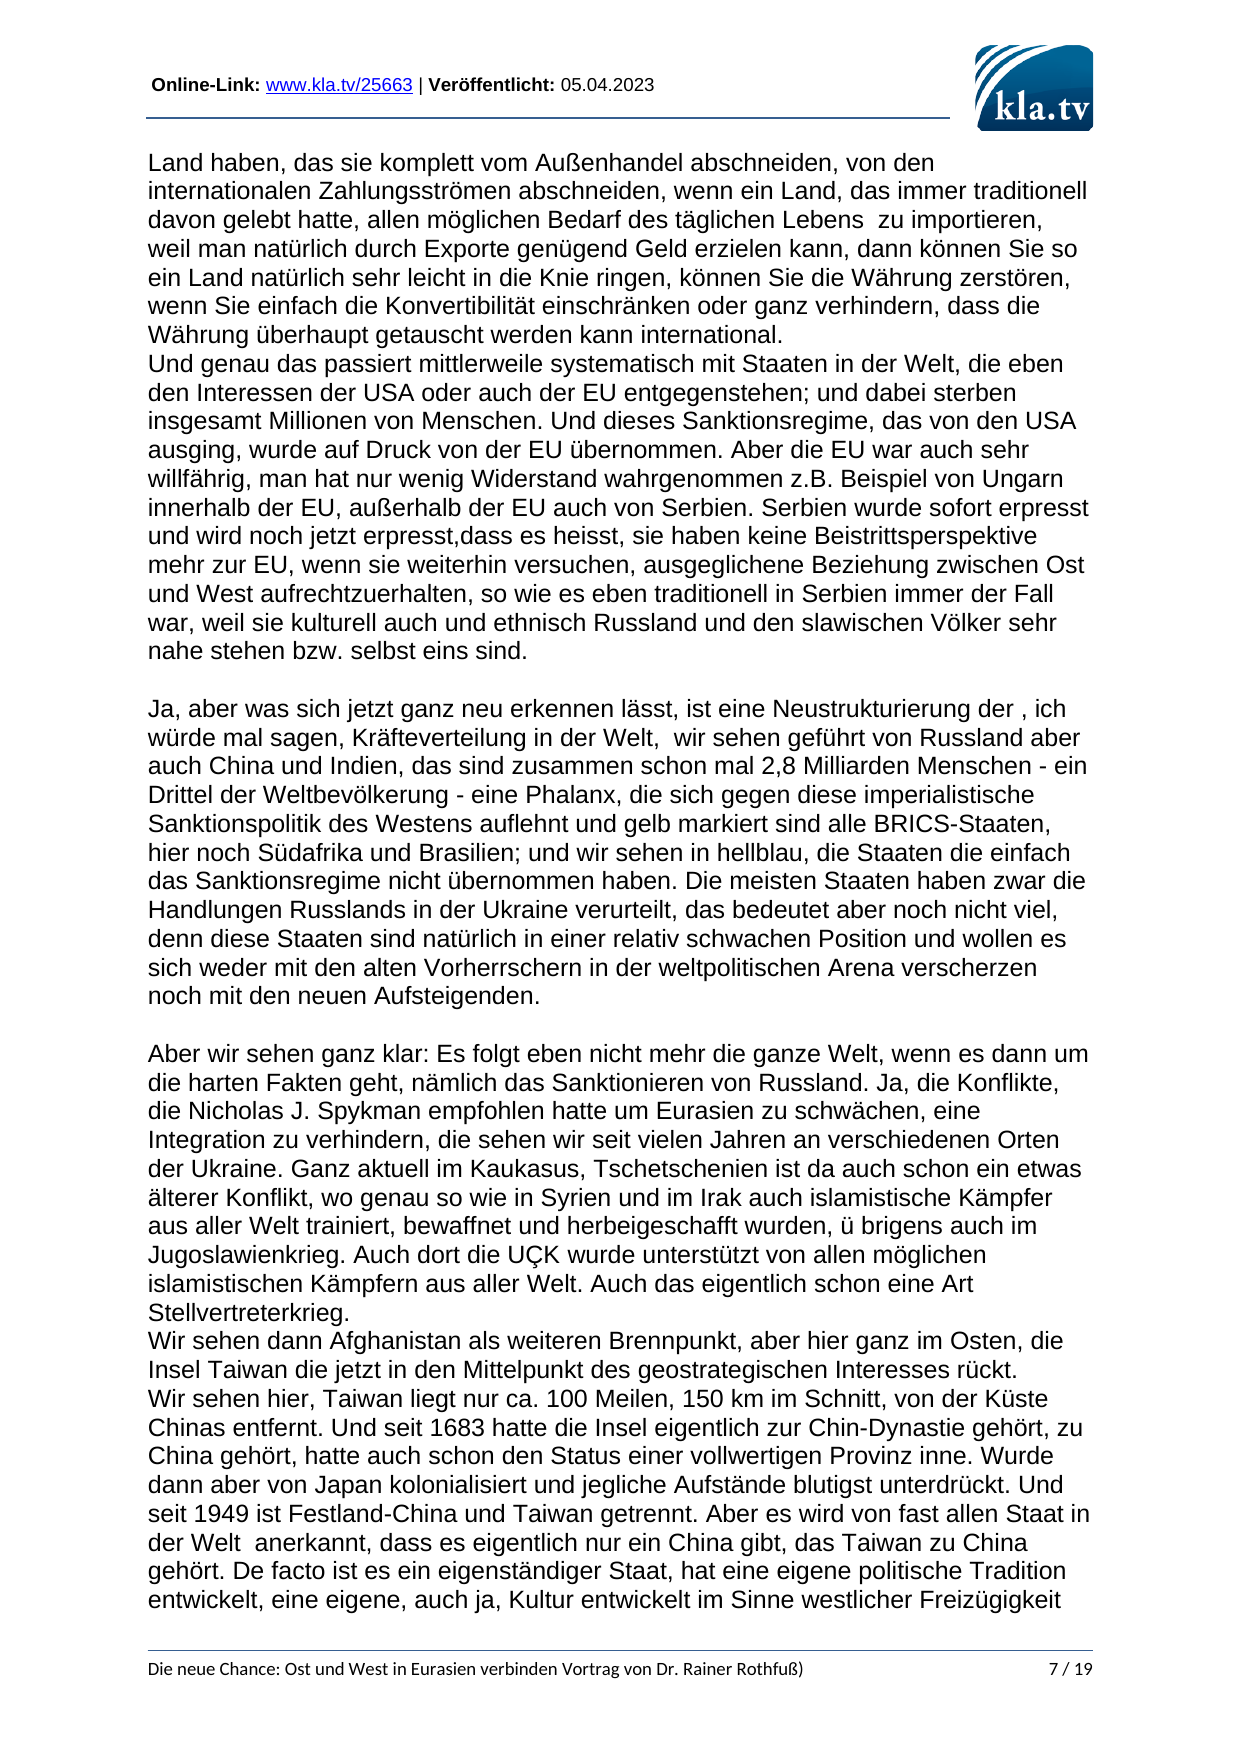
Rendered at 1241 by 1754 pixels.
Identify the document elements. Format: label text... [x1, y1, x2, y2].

text Ja, aber was sich jetzt ganz neu erkennen lässt, ist eine Neustrukturierung der , ich würde mal sagen, Kräfteverteilung in der Welt, wir sehen geführt von Russland aber auch China und Indien, das sind zusammen schon mal 2,8 Milliarden Menschen - ein Drittel der Weltbevölkerung - eine Phalanx, die sich gegen diese imperialistische Sanktionspolitik des Westens auflehnt und gelb markiert sind alle BRICS-Staaten, hier noch Südafrika und Brasilien; und wir sehen in hellblau, die Staaten die einfach das Sanktionsregime nicht übernommen haben. Die meisten Staaten haben zwar die Handlungen Russlands in der Ukraine verurteilt, das bedeutet aber noch nicht viel, denn diese Staaten sind natürlich in einer relativ schwachen Position und wollen es sich weder mit den alten Vorherrschern in der weltpolitischen Arena verscherzen noch mit den neuen Aufsteigenden. [148, 694, 1093, 1010]
text Aber wir sehen ganz klar: Es folgt eben nicht mehr die ganze Welt, wenn es dann um die harten Fakten geht, nämlich das Sanktionieren von Russland. Ja, die Konflikte, die Nicholas J. Spykman empfohlen hatte um Eurasien zu schwächen, eine Integration zu verhindern, die sehen wir seit vielen Jahren an verschiedenen Orten der Ukraine. Ganz aktuell im Kaukasus, Tschetschenien ist da auch schon ein etwas älterer Konflikt, wo genau so wie in Syrien und im Irak auch islamistische Kämpfer aus aller Welt trainiert, bewaffnet und herbeigeschafft wurden, ü brigens auch im Jugoslawienkrieg. Auch dort die UÇK wurde unterstützt von allen möglichen islamistischen Kämpfern aus aller Welt. Auch das eigentlich schon eine Art Stellvertreterkrieg. [148, 1039, 1093, 1326]
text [148, 148, 1093, 349]
text Und genau das passiert mittlerweile systematisch mit Staaten in der Welt, die eben den Interessen der USA oder auch der EU entgegenstehen; und dabei sterben insgesamt Millionen von Menschen. Und dieses Sanktionsregime, das von den USA ausging, wurde auf Druck von der EU übernommen. Aber die EU war auch sehr willfährig, man hat nur wenig Widerstand wahrgenommen z.B. Beispiel von Ungarn innerhalb der EU, außerhalb der EU auch von Serbien. Serbien wurde sofort erpresst und wird noch jetzt erpresst,dass es heisst, sie haben keine Beistrittsperspektive mehr zur EU, wenn sie weiterhin versuchen, ausgeglichene Beziehung zwischen Ost und West aufrechtzuerhalten, so wie es eben traditionell in Serbien immer der Fall war, weil sie kulturell auch und ethnisch Russland und den slawischen Völker sehr nahe stehen bzw. selbst eins sind. [148, 349, 1093, 665]
text Wir sehen dann Afghanistan als weiteren Brennpunkt, aber hier ganz im Osten, die Insel Taiwan die jetzt in den Mittelpunkt des geostrategischen Interesses rückt. [148, 1326, 1093, 1384]
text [148, 1384, 1093, 1614]
